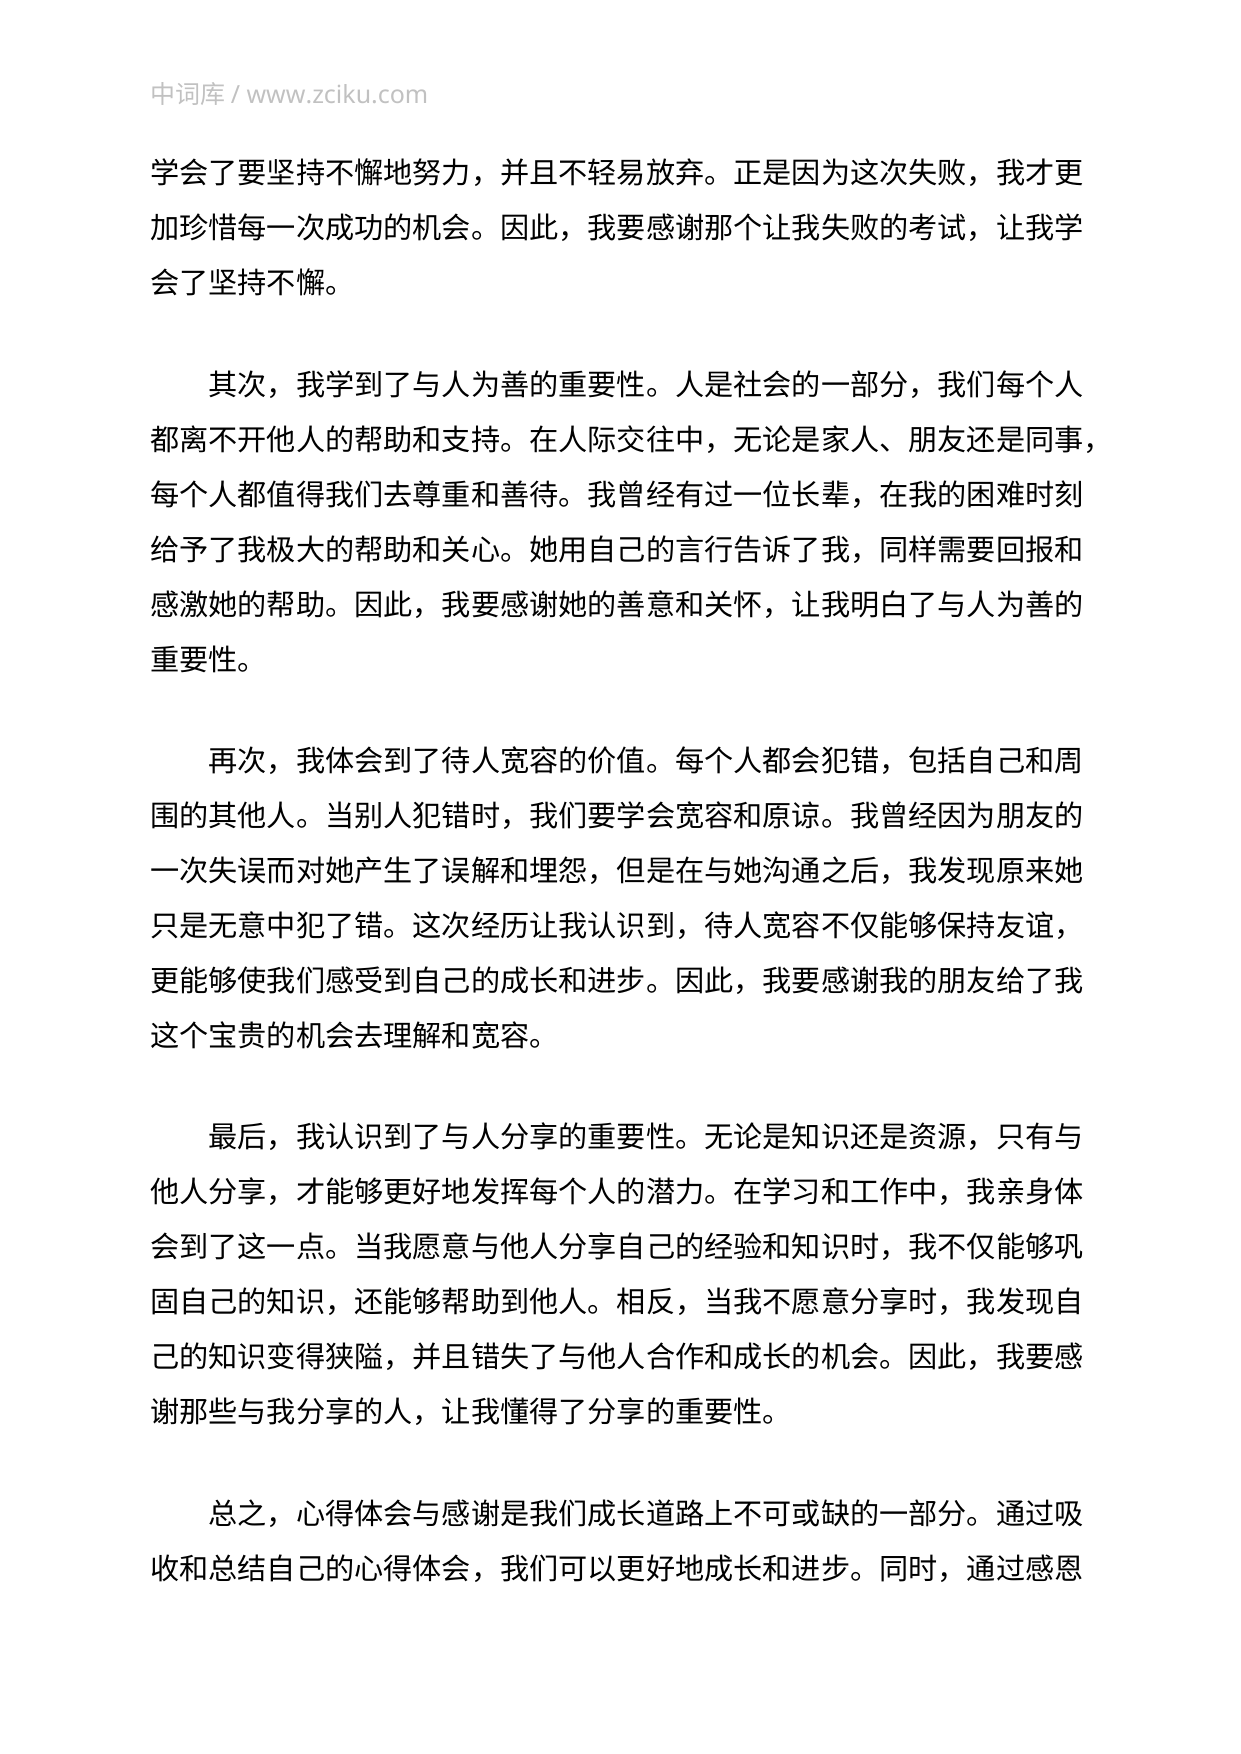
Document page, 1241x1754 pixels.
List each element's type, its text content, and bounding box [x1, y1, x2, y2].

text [150, 1490, 1090, 1587]
text 再次，我体会到了待人宽容的价值。每个人都会犯错，包括自己和周围的其他人。当别人犯错时，我们要学会宽容和原谅。我曾经因为朋友的一次失误而对她产生了误解和埋怨，但是在与她沟通之后，我发现原来她只是无意中犯了错。这次经历让我认识到，待人宽容不仅能够保持友谊，更能够使我们感受到自己的成长和进步。因此，我要感谢我的朋友给了我这个宝贵的机会去理解和宽容。 [150, 738, 1090, 1054]
text 其次，我学到了与人为善的重要性。人是社会的一部分，我们每个人都离不开他人的帮助和支持。在人际交往中，无论是家人、朋友还是同事，每个人都值得我们去尊重和善待。我曾经有过一位长辈，在我的困难时刻给予了我极大的帮助和关心。她用自己的言行告诉了我，同样需要回报和感激她的帮助。因此，我要感谢她的善意和关怀，让我明白了与人为善的重要性。 [150, 362, 1090, 678]
text 最后，我认识到了与人分享的重要性。无论是知识还是资源，只有与他人分享，才能够更好地发挥每个人的潜力。在学习和工作中，我亲身体会到了这一点。当我愿意与他人分享自己的经验和知识时，我不仅能够巩固自己的知识，还能够帮助到他人。相反，当我不愿意分享时，我发现自己的知识变得狭隘，并且错失了与他人合作和成长的机会。因此，我要感谢那些与我分享的人，让我懂得了分享的重要性。 [150, 1114, 1090, 1431]
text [150, 150, 1090, 302]
